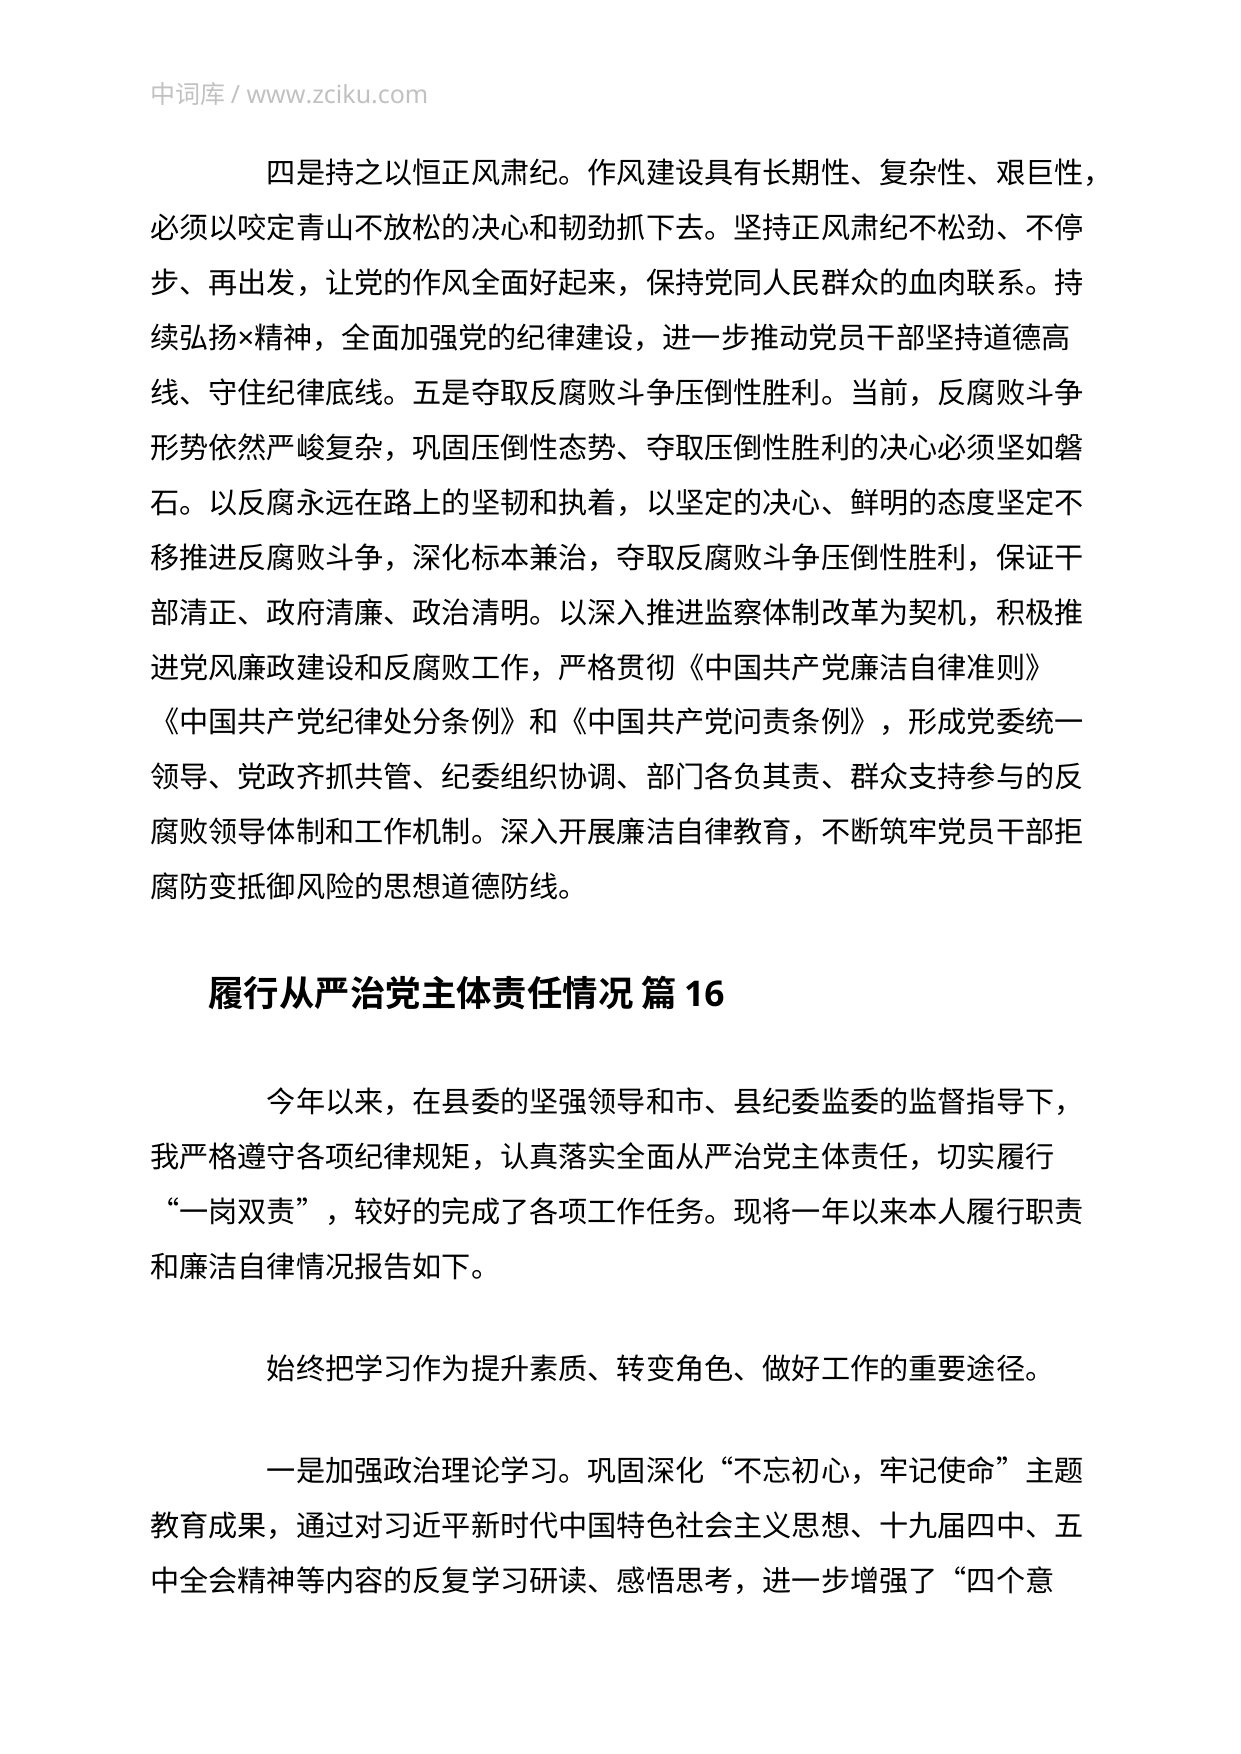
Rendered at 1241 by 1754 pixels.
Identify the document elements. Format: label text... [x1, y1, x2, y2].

text 今年以来，在县委的坚强领导和市、县纪委监委的监督指导下，我严格遵守各项纪律规矩，认真落实全面从严治党主体责任，切实履行“一岗双责”，较好的完成了各项工作任务。现将一年以来本人履行职责和廉洁自律情况报告如下。 [150, 1079, 1090, 1286]
text 履行从严治党主体责任情况 篇16 [150, 966, 1090, 1017]
text 始终把学习作为提升素质、转变角色、做好工作的重要途径。 [150, 1346, 1090, 1388]
text 四是持之以恒正风肃纪。作风建设具有长期性、复杂性、艰巨性，必须以咬定青山不放松的决心和韧劲抓下去。坚持正风肃纪不松劲、不停步、再出发，让党的作风全面好起来，保持党同人民群众的血肉联系。持续弘扬×精神，全面加强党的纪律建设，进一步推动党员干部坚持道德高线、守住纪律底线。五是夺取反腐败斗争压倒性胜利。当前，反腐败斗争形势依然严峻复杂，巩固压倒性态势、夺取压倒性胜利的决心必须坚如磐石。以反腐永远在路上的坚韧和执着，以坚定的决心、鲜明的态度坚定不移推进反腐败斗争，深化标本兼治，夺取反腐败斗争压倒性胜利，保证干部清正、政府清廉、政治清明。以深入推进监察体制改革为契机，积极推进党风廉政建设和反腐败工作，严格贯彻《中国共产党廉洁自律准则》《中国共产党纪律处分条例》和《中国共产党问责条例》，形成党委统一领导、党政齐抓共管、纪委组织协调、部门各负其责、群众支持参与的反腐败领导体制和工作机制。深入开展廉洁自律教育，不断筑牢党员干部拒腐防变抵御风险的思想道德防线。 [150, 150, 1090, 906]
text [150, 1447, 1090, 1599]
